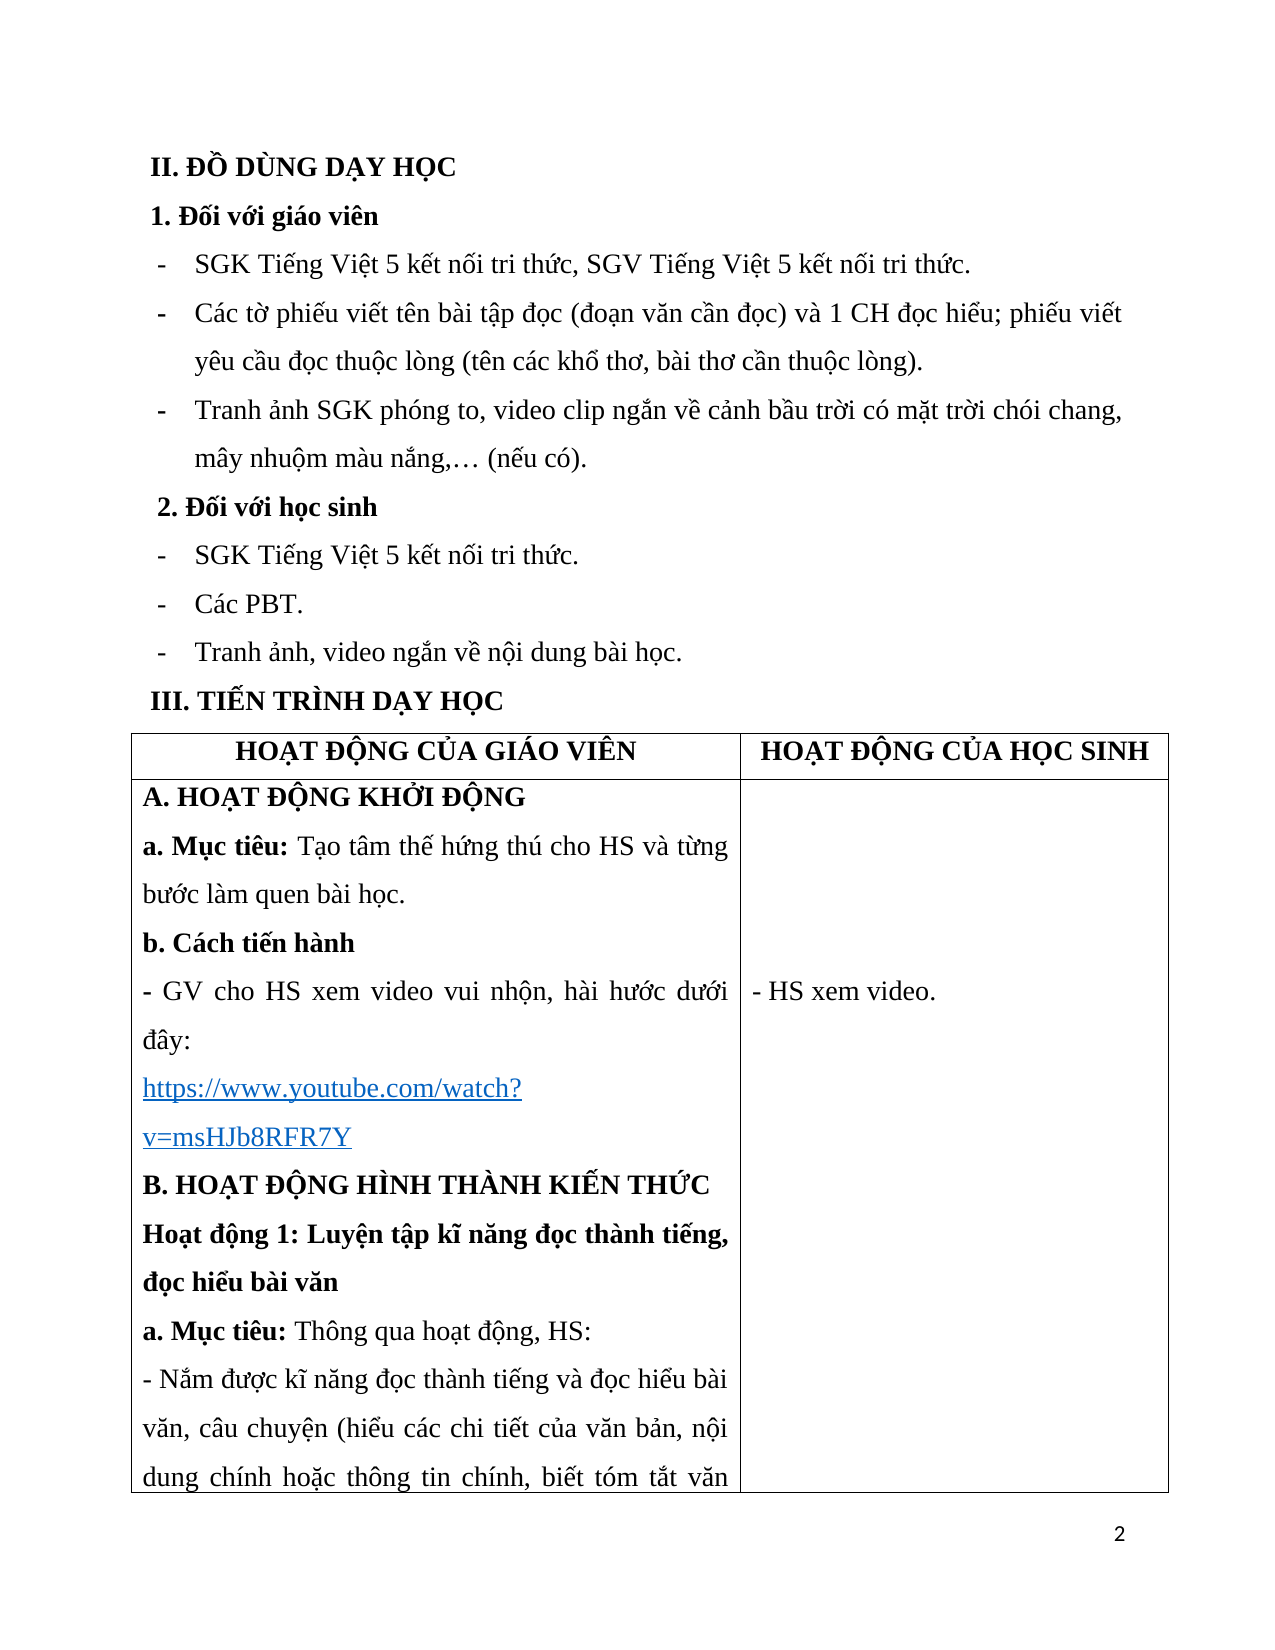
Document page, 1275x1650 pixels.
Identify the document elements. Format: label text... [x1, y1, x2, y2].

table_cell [741, 780, 1168, 1492]
table_header HOẠT ĐỘNG CỦA HỌC SINH [741, 734, 1168, 779]
list Tranh ảnh SGK phóng to, video clip ngắn về cảnh bầu trời có mặt trời chói chang, mây nhuộm màu nắng,… (nếu có). [157, 393, 1125, 474]
text II. ĐỒ DÙNG DẠY HỌC [150, 150, 1125, 182]
list Các tờ phiếu viết tên bài tập đọc (đoạn văn cần đọc) và 1 CH đọc hiểu; phiếu viết yêu cầu đọc thuộc lòng (tên các khổ thơ, bài thơ cần thuộc lòng). [157, 296, 1125, 377]
text III. TIẾN TRÌNH DẠY HỌC [150, 684, 1125, 716]
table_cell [132, 780, 740, 1492]
text 2. Đối với học sinh [157, 490, 1125, 522]
list SGK Tiếng Việt 5 kết nối tri thức. [157, 538, 1125, 571]
list Tranh ảnh, video ngắn về nội dung bài học. [157, 635, 1125, 668]
list SGK Tiếng Việt 5 kết nối tri thức, SGV Tiếng Việt 5 kết nối tri thức. [157, 247, 1125, 279]
table_header HOẠT ĐỘNG CỦA GIÁO VIÊN [132, 734, 740, 779]
text 1. Đối với giáo viên [150, 198, 1125, 231]
list Các PBT. [157, 587, 1125, 619]
